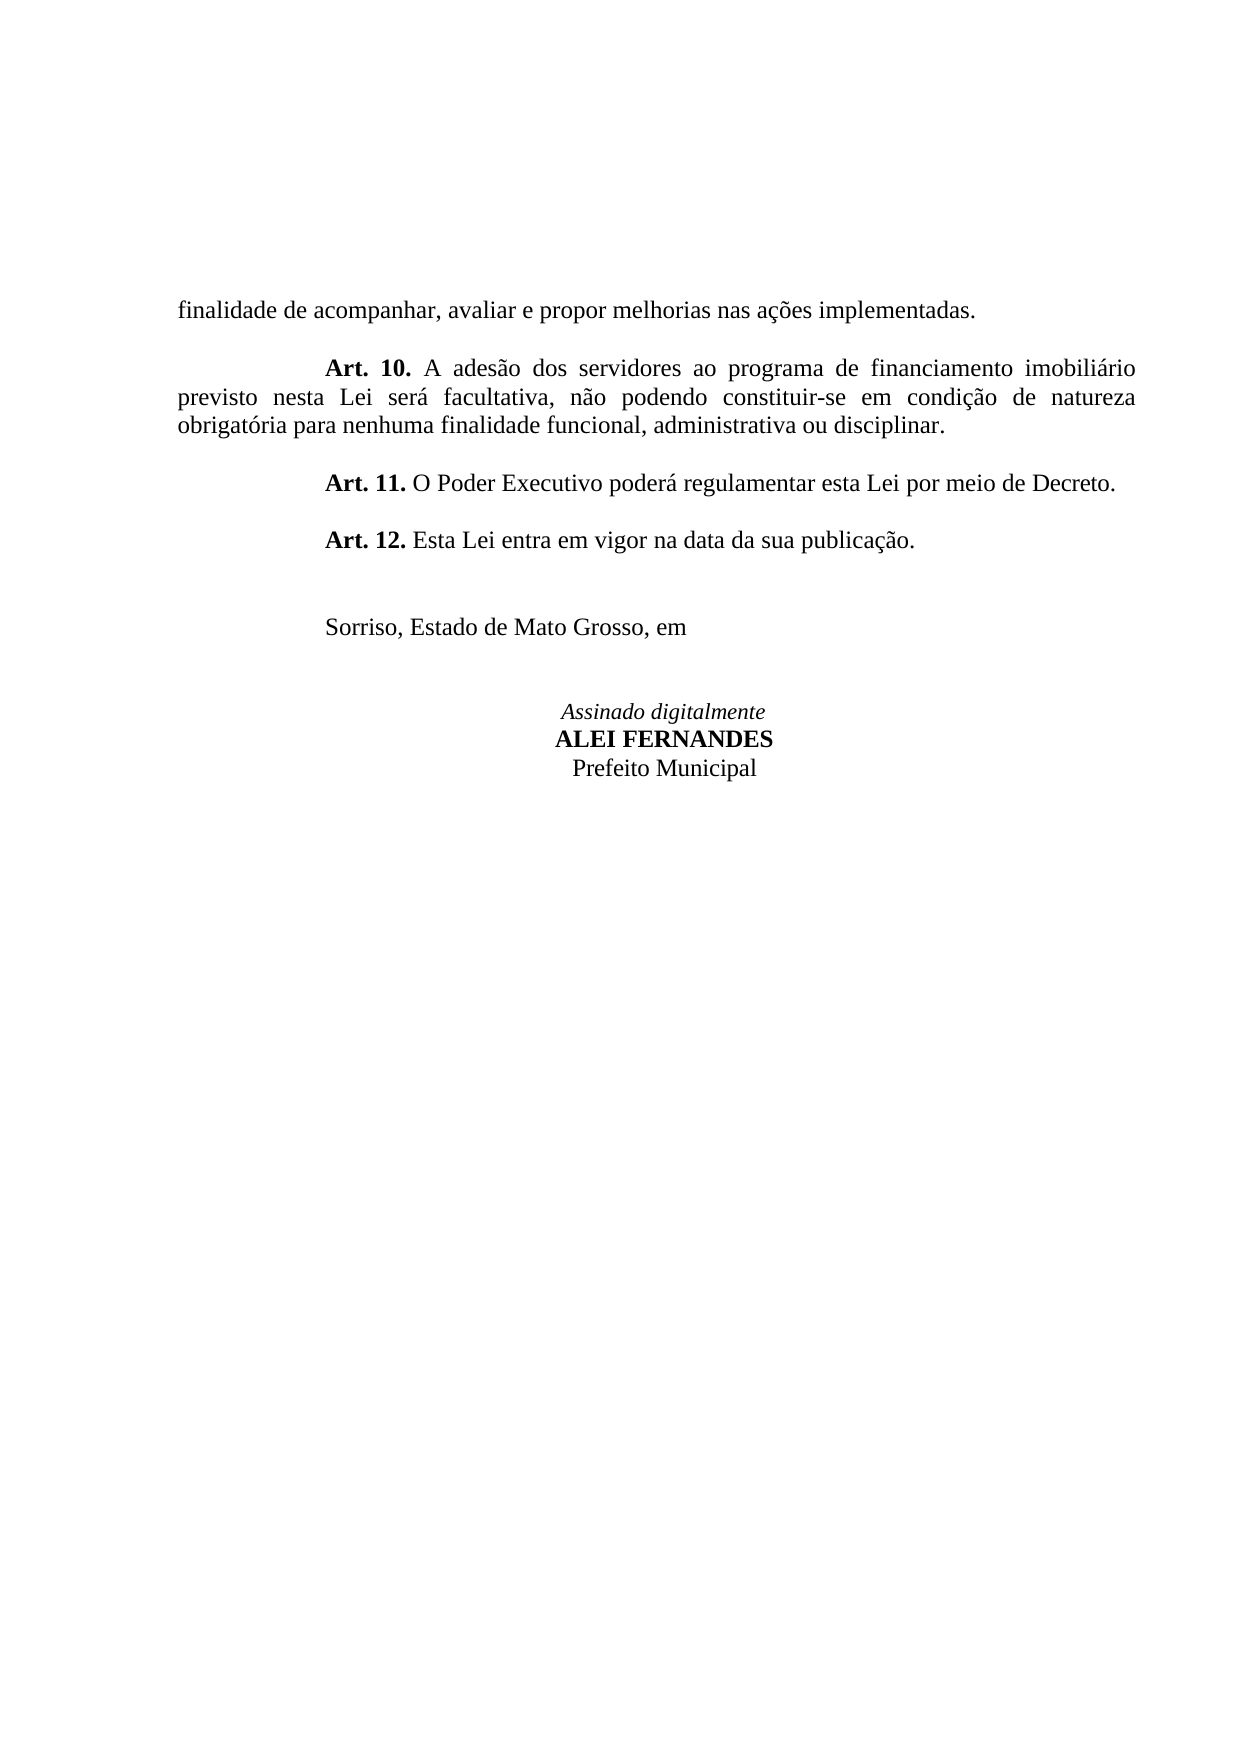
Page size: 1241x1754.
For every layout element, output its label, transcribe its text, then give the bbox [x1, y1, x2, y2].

text Art. 10. A adesão dos servidores ao programa de financiamento imobiliário previsto nesta Lei será facultativa, não podendo constituir-se em condição de natureza obrigatória para nenhuma finalidade funcional, administrativa ou disciplinar. [177, 353, 1137, 439]
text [177, 295, 1137, 324]
subtitle ALEI FERNANDES [177, 724, 1151, 753]
text Art. 11. O Poder Executivo poderá regulamentar esta Lei por meio de Decreto. [325, 468, 1151, 497]
text Assinado digitalmente [177, 698, 1151, 724]
text Sorriso, Estado de Mato Grosso, em [325, 612, 965, 640]
text Art. 12. Esta Lei entra em vigor na data da sua publicação. [325, 525, 965, 554]
text Prefeito Municipal [177, 753, 1151, 782]
